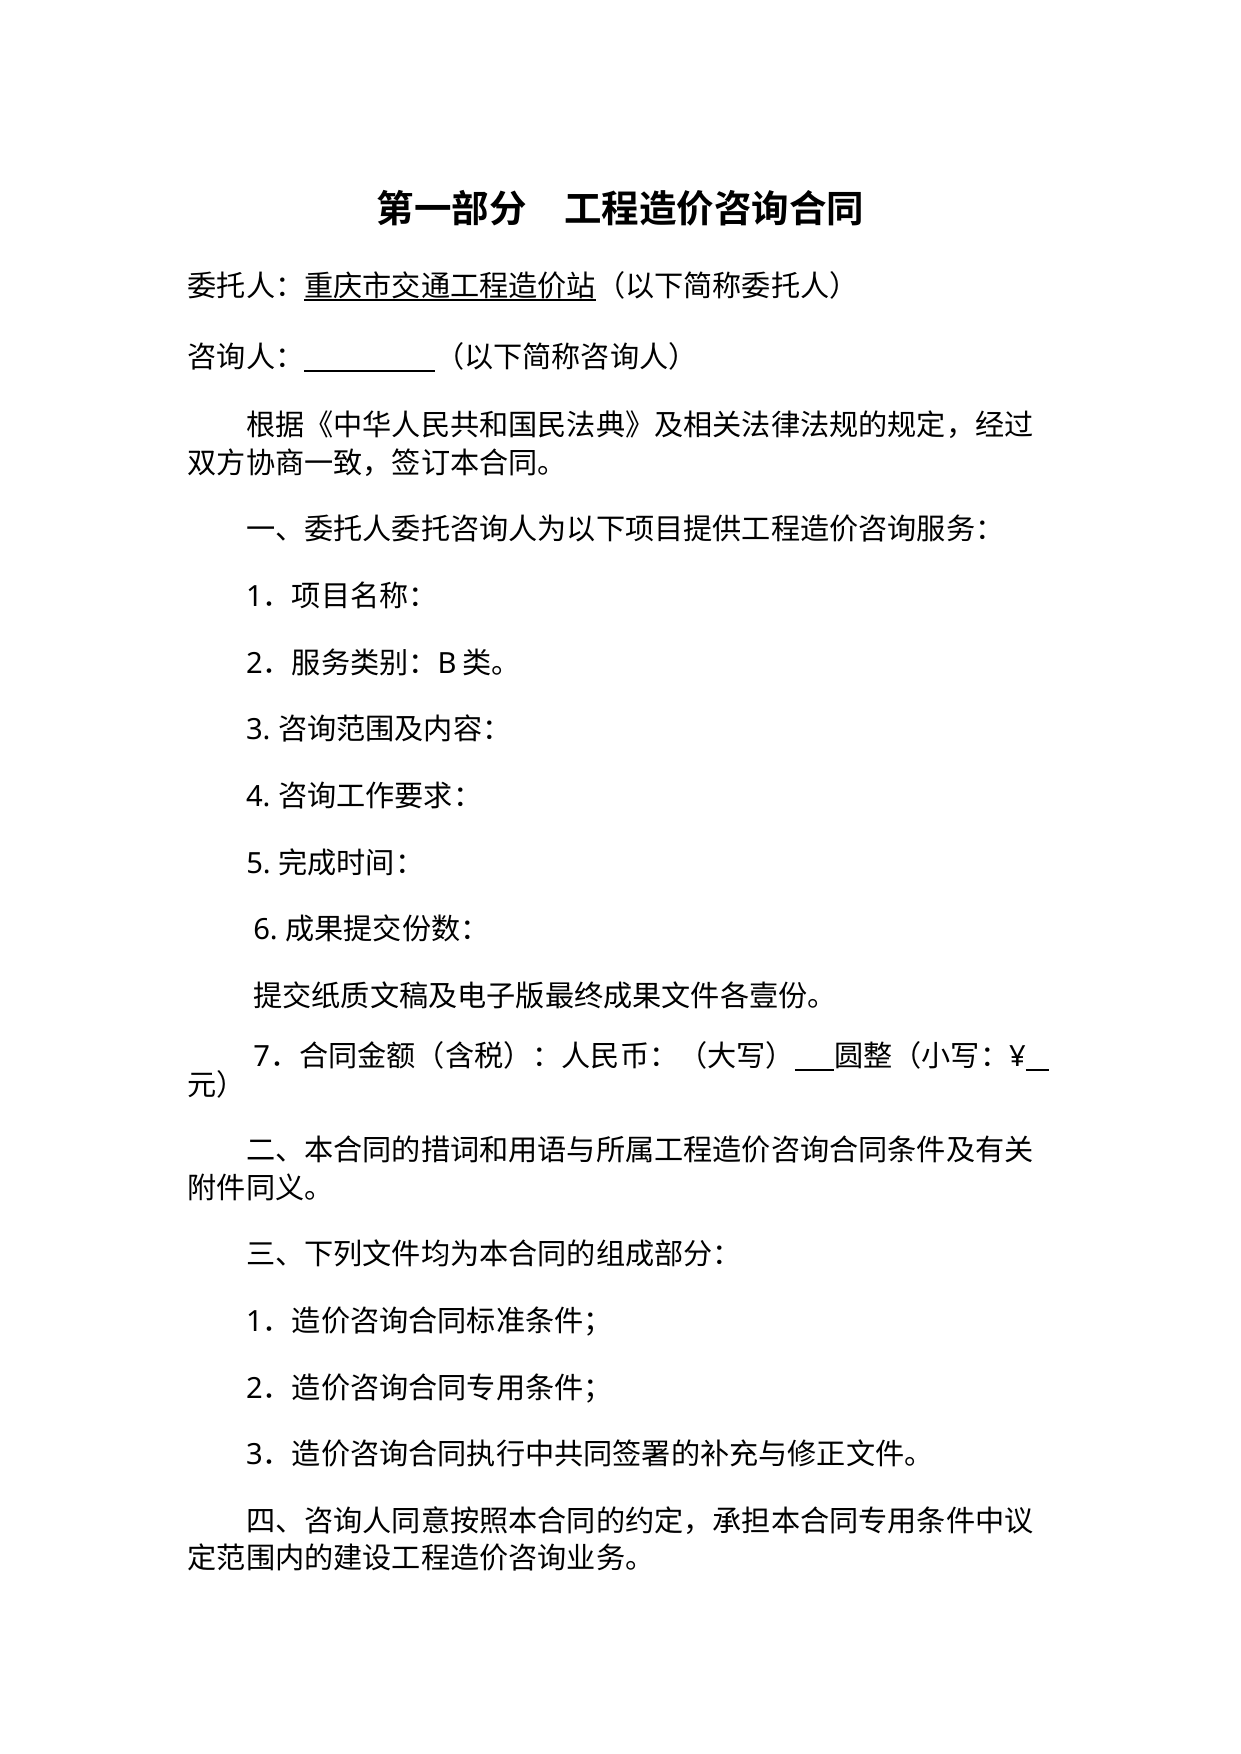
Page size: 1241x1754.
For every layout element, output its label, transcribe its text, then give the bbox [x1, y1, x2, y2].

text 1．项目名称： [187, 576, 1053, 614]
text 三、下列文件均为本合同的组成部分： [187, 1235, 1053, 1272]
text 提交纸质文稿及电子版最终成果文件各壹份。 [187, 976, 1053, 1014]
text 1．造价咨询合同标准条件； [187, 1301, 1053, 1339]
text 7．合同金额（含税）：人民币：（大写） 圆整（小写：¥ 元） [187, 1043, 1053, 1101]
text 2．服务类别：B类。 [187, 643, 1053, 681]
text 根据《中华人民共和国民法典》及相关法律法规的规定，经过双方协商一致，签订本合同。 [187, 406, 1053, 481]
text 5. 完成时间： [187, 843, 1053, 881]
text 二、本合同的措词和用语与所属工程造价咨询合同条件及有关附件同义。 [187, 1131, 1053, 1206]
text 四、咨询人同意按照本合同的约定，承担本合同专用条件中议定范围内的建设工程造价咨询业务。 [187, 1501, 1053, 1576]
text 2．造价咨询合同专用条件； [187, 1368, 1053, 1406]
text 4. 咨询工作要求： [187, 776, 1053, 814]
text 第一部分 工程造价咨询合同 [187, 179, 1053, 233]
text 3. 咨询范围及内容： [187, 710, 1053, 747]
text 3．造价咨询合同执行中共同签署的补充与修正文件。 [187, 1435, 1053, 1472]
text 咨询人： （以下简称咨询人） [187, 334, 1053, 376]
text 委托人：重庆市交通工程造价站（以下简称委托人） [187, 263, 1053, 305]
text 一、委托人委托咨询人为以下项目提供工程造价咨询服务： [187, 510, 1053, 547]
text 6. 成果提交份数： [187, 910, 1053, 947]
